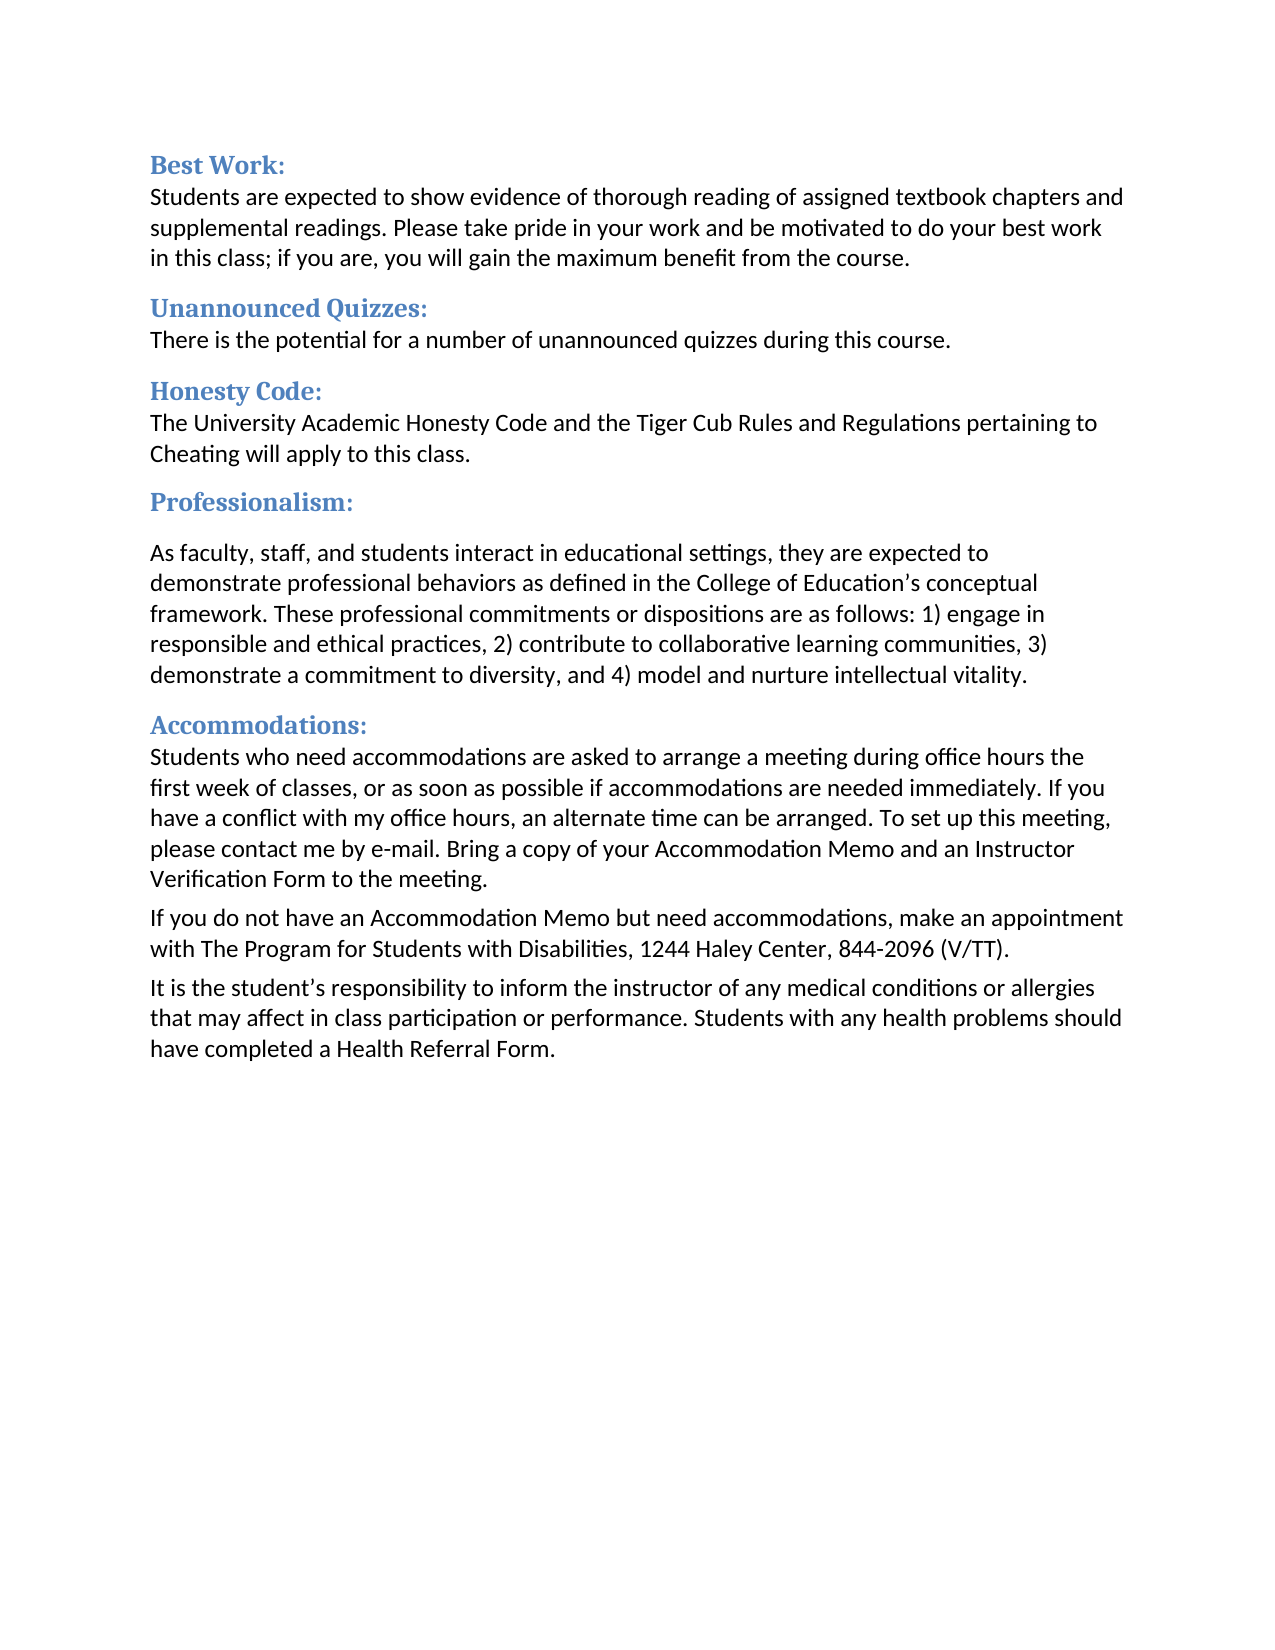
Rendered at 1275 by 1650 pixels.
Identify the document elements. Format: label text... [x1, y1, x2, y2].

text The University Academic Honesty Code and the Tiger Cub Rules and Regulations pertaining to Cheating will apply to this class. [150, 407, 1125, 468]
text Students who need accommodations are asked to arrange a meeting during office hours the first week of classes, or as soon as possible if accommodations are needed immediately. If you have a conflict with my office hours, an alternate time can be arranged. To set up this meeting, please contact me by e-mail. Bring a copy of your Accommodation Memo and an Instructor Verification Form to the meeting. [150, 741, 1125, 894]
text It is the student’s responsibility to inform the instructor of any medical conditions or allergies that may affect in class participation or performance. Students with any health problems should have completed a Health Referral Form. [150, 972, 1125, 1063]
text As faculty, staff, and students interact in educational settings, they are expected to demonstrate professional behaviors as defined in the College of Education’s conceptual framework. These professional commitments or dispositions are as follows: 1) engage in responsible and ethical practices, 2) contribute to collaborative learning communities, 3) demonstrate a commitment to diversity, and 4) model and nurture intellectual vitality. [150, 537, 1125, 689]
text If you do not have an Accommodation Memo but need accommodations, make an appointment with The Program for Students with Disabilities, 1244 Haley Center, 844-2096 (V/TT). [150, 902, 1125, 963]
subtitle Best Work: [150, 150, 1125, 181]
subtitle Honesty Code: [150, 376, 1125, 407]
subtitle Unannounced Quizzes: [150, 293, 1125, 325]
text Professionalism: [150, 487, 1125, 518]
subtitle Accommodations: [150, 710, 1125, 741]
text There is the potential for a number of unannounced quizzes during this course. [150, 325, 1125, 355]
text Students are expected to show evidence of thorough reading of assigned textbook chapters and supplemental readings. Please take pride in your work and be motivated to do your best work in this class; if you are, you will gain the maximum benefit from the course. [150, 181, 1125, 273]
